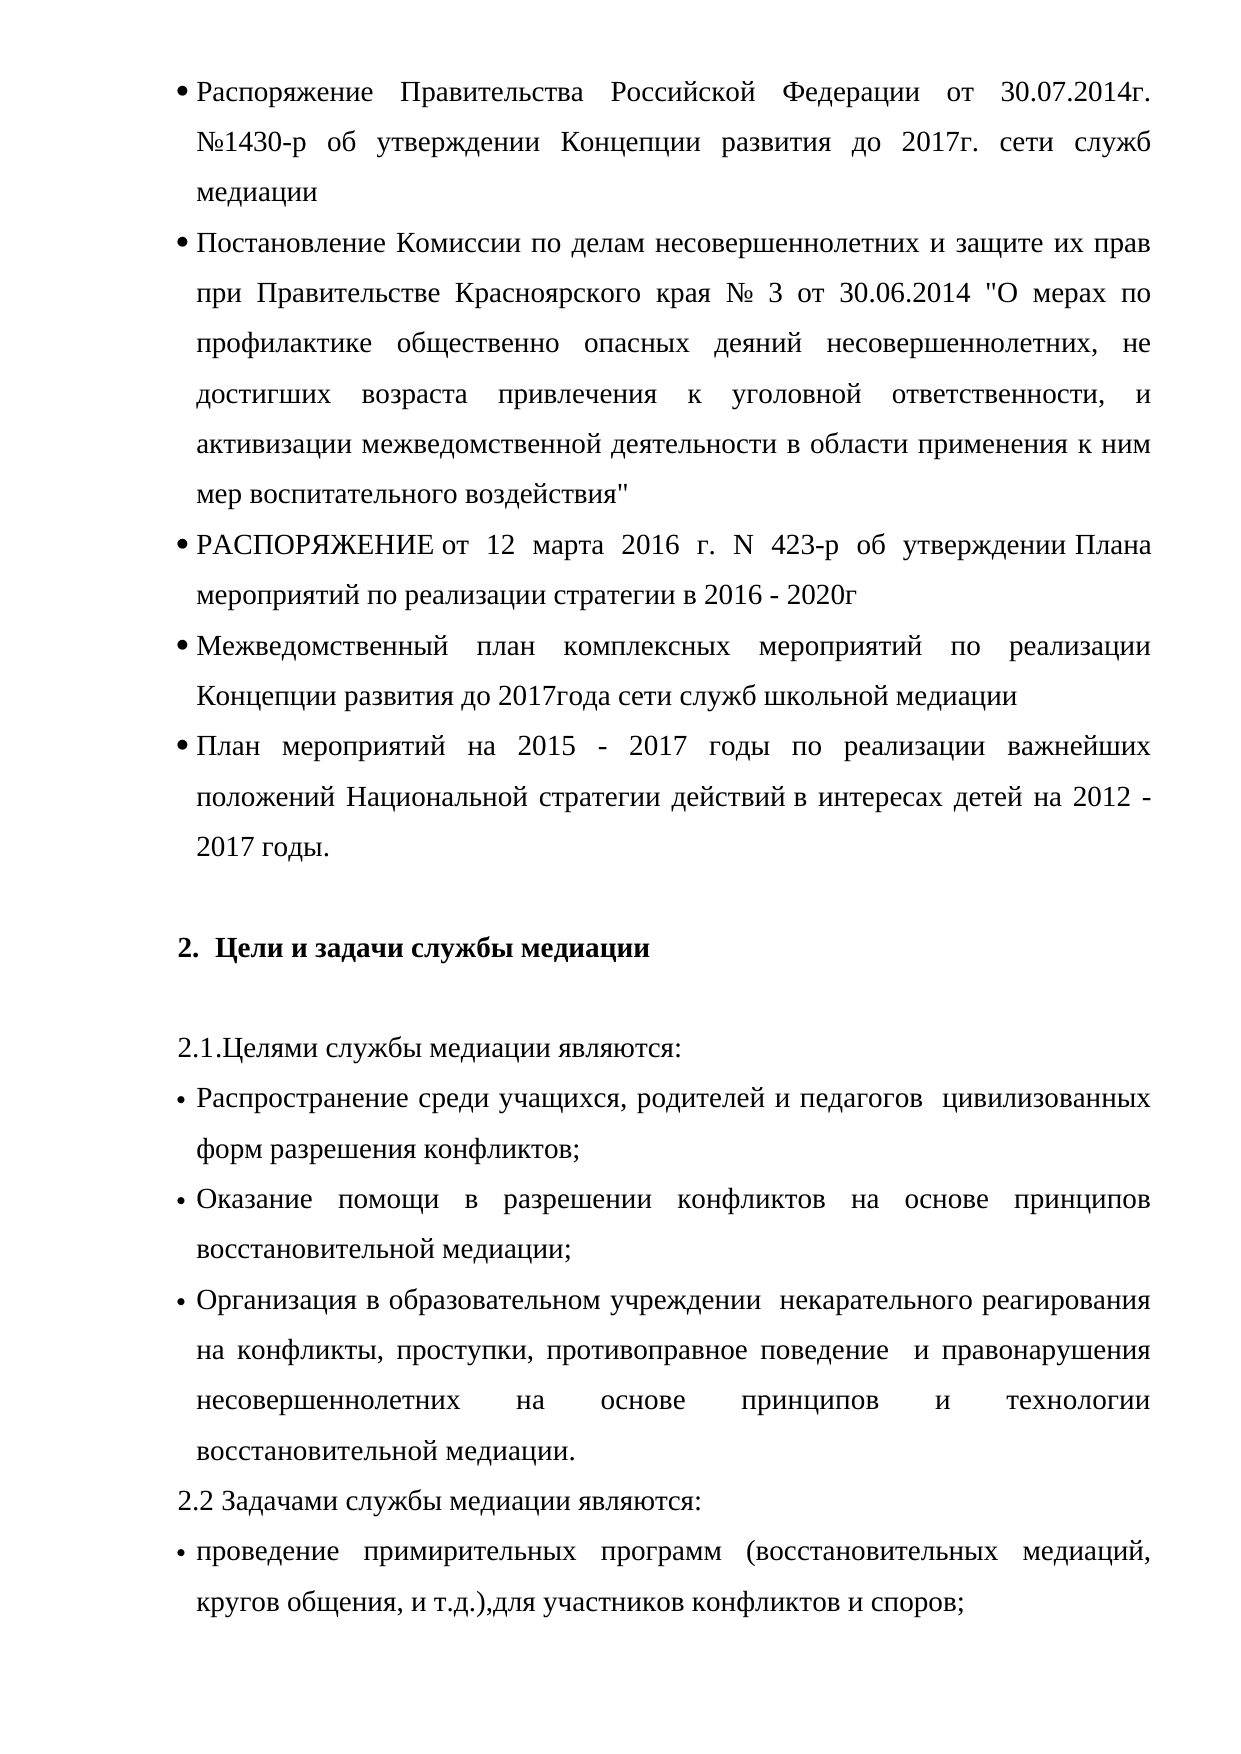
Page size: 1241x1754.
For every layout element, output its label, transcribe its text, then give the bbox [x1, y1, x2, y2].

list Организация в образовательном учреждении некарательного реагирования на конфликты, проступки, противоправное поведение и правонарушения несовершеннолетних на основе принципов и технологии восстановительной медиации. [177, 1282, 1152, 1466]
list проведение примирительных программ (восстановительных медиаций, кругов общения, и т.д.),для участников конфликтов и споров; [177, 1533, 1152, 1617]
list Распространение среди учащихся, родителей и педагогов цивилизованных форм разрешения конфликтов; [177, 1081, 1152, 1164]
list Межведомственный план комплексных мероприятий по реализации Концепции развития до 2017года сети служб школьной медиации [177, 628, 1152, 712]
text 2.2 Задачами службы медиации являются: [177, 1483, 1152, 1517]
list План мероприятий на 2015 - 2017 годы по реализации важнейших положений Национальной стратегии действий в интересах детей на 2012 - 2017 годы. [177, 728, 1152, 863]
list Оказание помощи в разрешении конфликтов на основе принципов восстановительной медиации; [177, 1181, 1152, 1265]
list .Целями службы медиации являются: [177, 1030, 1152, 1064]
list Цели и задачи службы медиации [177, 930, 1152, 963]
list Постановление Комиссии по делам несовершеннолетних и защите их прав при Правительстве Красноярского края № 3 от 30.06.2014 "О мерах по профилактике общественно опасных деяний несовершеннолетних, не достигших возраста привлечения к уголовной ответственности, и активизации межведомственной деятельности в области применения к ним мер воспитательного воздействия" [177, 225, 1152, 510]
list РАСПОРЯЖЕНИЕ от 12 марта 2016 г. N 423-р об утверждении Плана мероприятий по реализации стратегии в 2016 - 2020г [177, 527, 1152, 611]
list Распоряжение Правительства Российской Федерации от 30.07.2014г. №1430-р об утверждении Концепции развития до 2017г. сети служб медиации [177, 74, 1152, 208]
